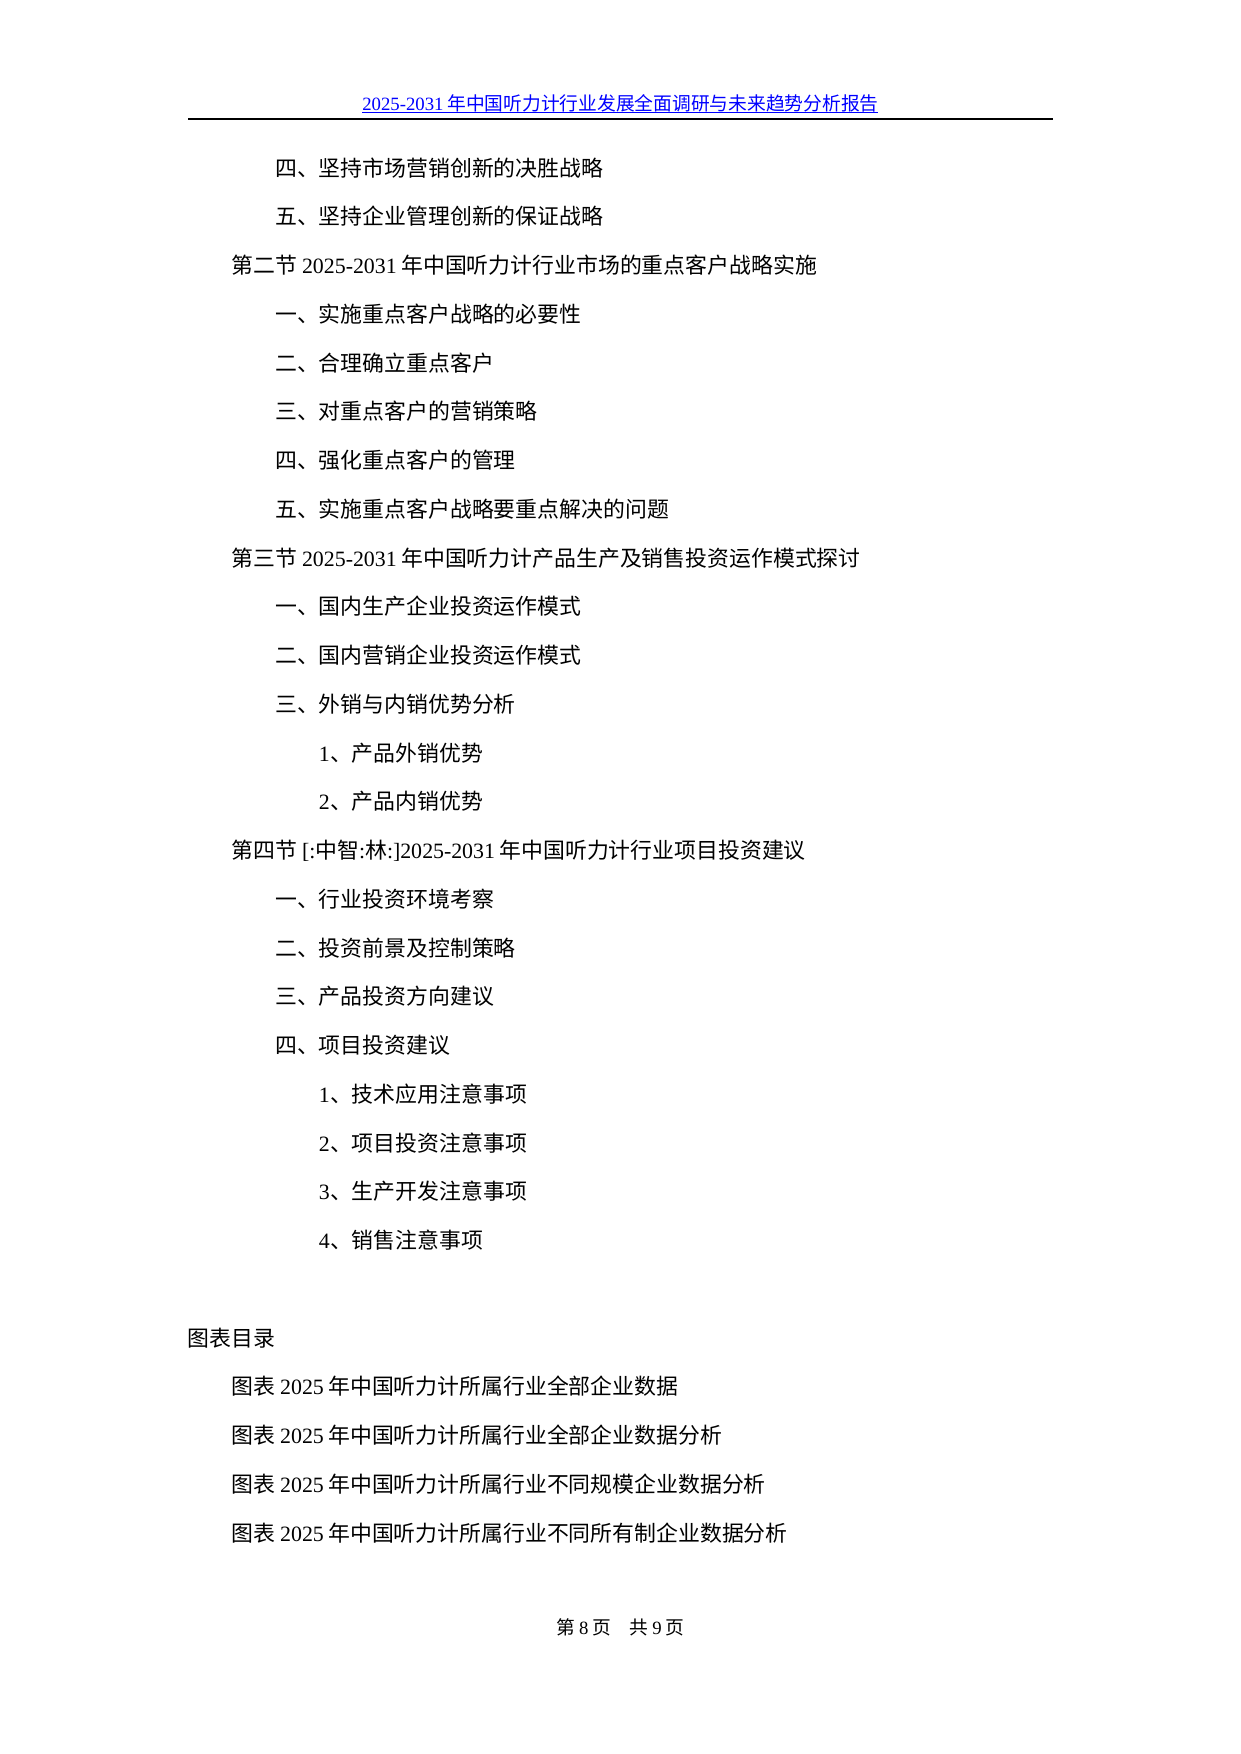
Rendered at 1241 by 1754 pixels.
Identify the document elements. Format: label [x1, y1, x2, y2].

text [187, 150, 1053, 1548]
